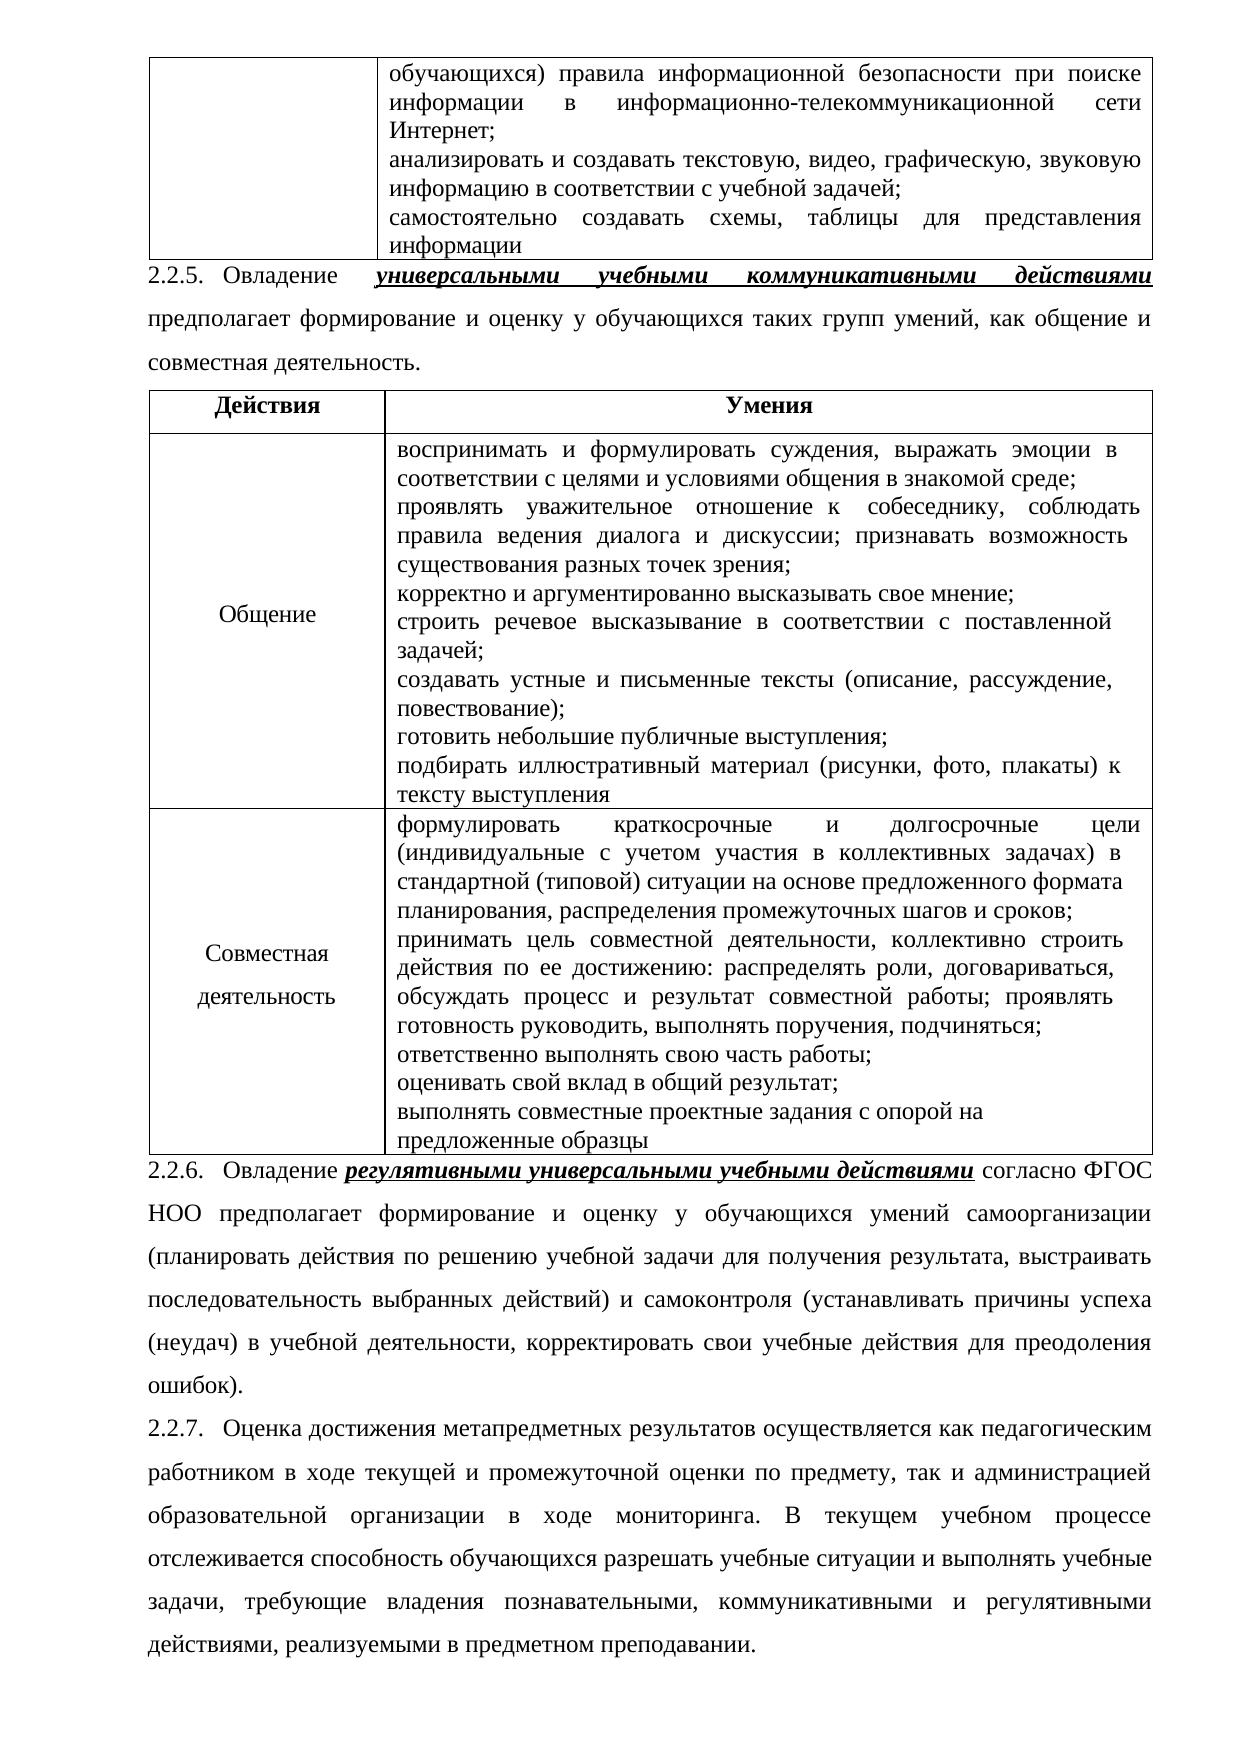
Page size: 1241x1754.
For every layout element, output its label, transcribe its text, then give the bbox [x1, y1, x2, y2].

table_header обучающихся) правила информационной безопасности при поиске информации в информационно-телекоммуникационной сети Интернет; анализировать и создавать текстовую, видео, графическую, звуковую информацию в соответствии с учебной задачей; самостоятельно создавать схемы, таблицы для представления информации [378, 58, 1152, 259]
table_header [150, 58, 377, 259]
table_header Действия [150, 391, 384, 433]
table_cell воспринимать и формулировать суждения, выражать эмоции в соответствии с целями и условиями общения в знакомой среде; проявлять уважительное отношение к собеседнику, соблюдать правила ведения диалога и дискуссии; признавать возможность существования разных точек зрения; корректно и аргументированно высказывать свое мнение; строить речевое высказывание в соответствии с поставленной задачей; создавать устные и письменные тексты (описание, рассуждение, повествование); готовить небольшие публичные выступления; подбирать иллюстративный материал (рисунки, фото, плакаты) к тексту выступления [386, 434, 1152, 808]
list Оценка достижения метапредметных результатов осуществляется как педагогическим работником в ходе текущей и промежуточной оценки по предмету, так и администрацией образовательной организации в ходе мониторинга. В текущем учебном процессе отслеживается способность обучающихся разрешать учебные ситуации и выполнять учебные задачи, требующие владения познавательными, коммуникативными и регулятивными действиями, реализуемыми в предметном преподавании. [148, 1413, 1152, 1658]
list Овладение регулятивными универсальными учебными действиями согласно ФГОС НОО предполагает формирование и оценку у обучающихся умений самоорганизации (планировать действия по решению учебной задачи для получения результата, выстраивать последовательность выбранных действий) и самоконтроля (устанавливать причины успеха (неудач) в учебной деятельности, корректировать свои учебные действия для преодоления ошибок). [148, 1155, 1152, 1399]
table_cell Общение [150, 434, 384, 808]
table_header Умения [386, 391, 1152, 433]
table_cell формулировать краткосрочные и долгосрочные цели (индивидуальные с учетом участия в коллективных задачах) в стандартной (типовой) ситуации на основе предложенного формата планирования, распределения промежуточных шагов и сроков; принимать цель совместной деятельности, коллективно строить действия по ее достижению: распределять роли, договариваться, обсуждать процесс и результат совместной работы; проявлять готовность руководить, выполнять поручения, подчиняться; ответственно выполнять свою часть работы; оценивать свой вклад в общий результат; выполнять совместные проектные задания с опорой на предложенные образцы [386, 809, 1152, 1154]
table_cell Совместная деятельность [150, 809, 384, 1154]
list Овладение универсальными учебными коммуникативными действиями предполагает формирование и оценку у обучающихся таких групп умений, как общение и совместная деятельность. [148, 260, 1152, 375]
